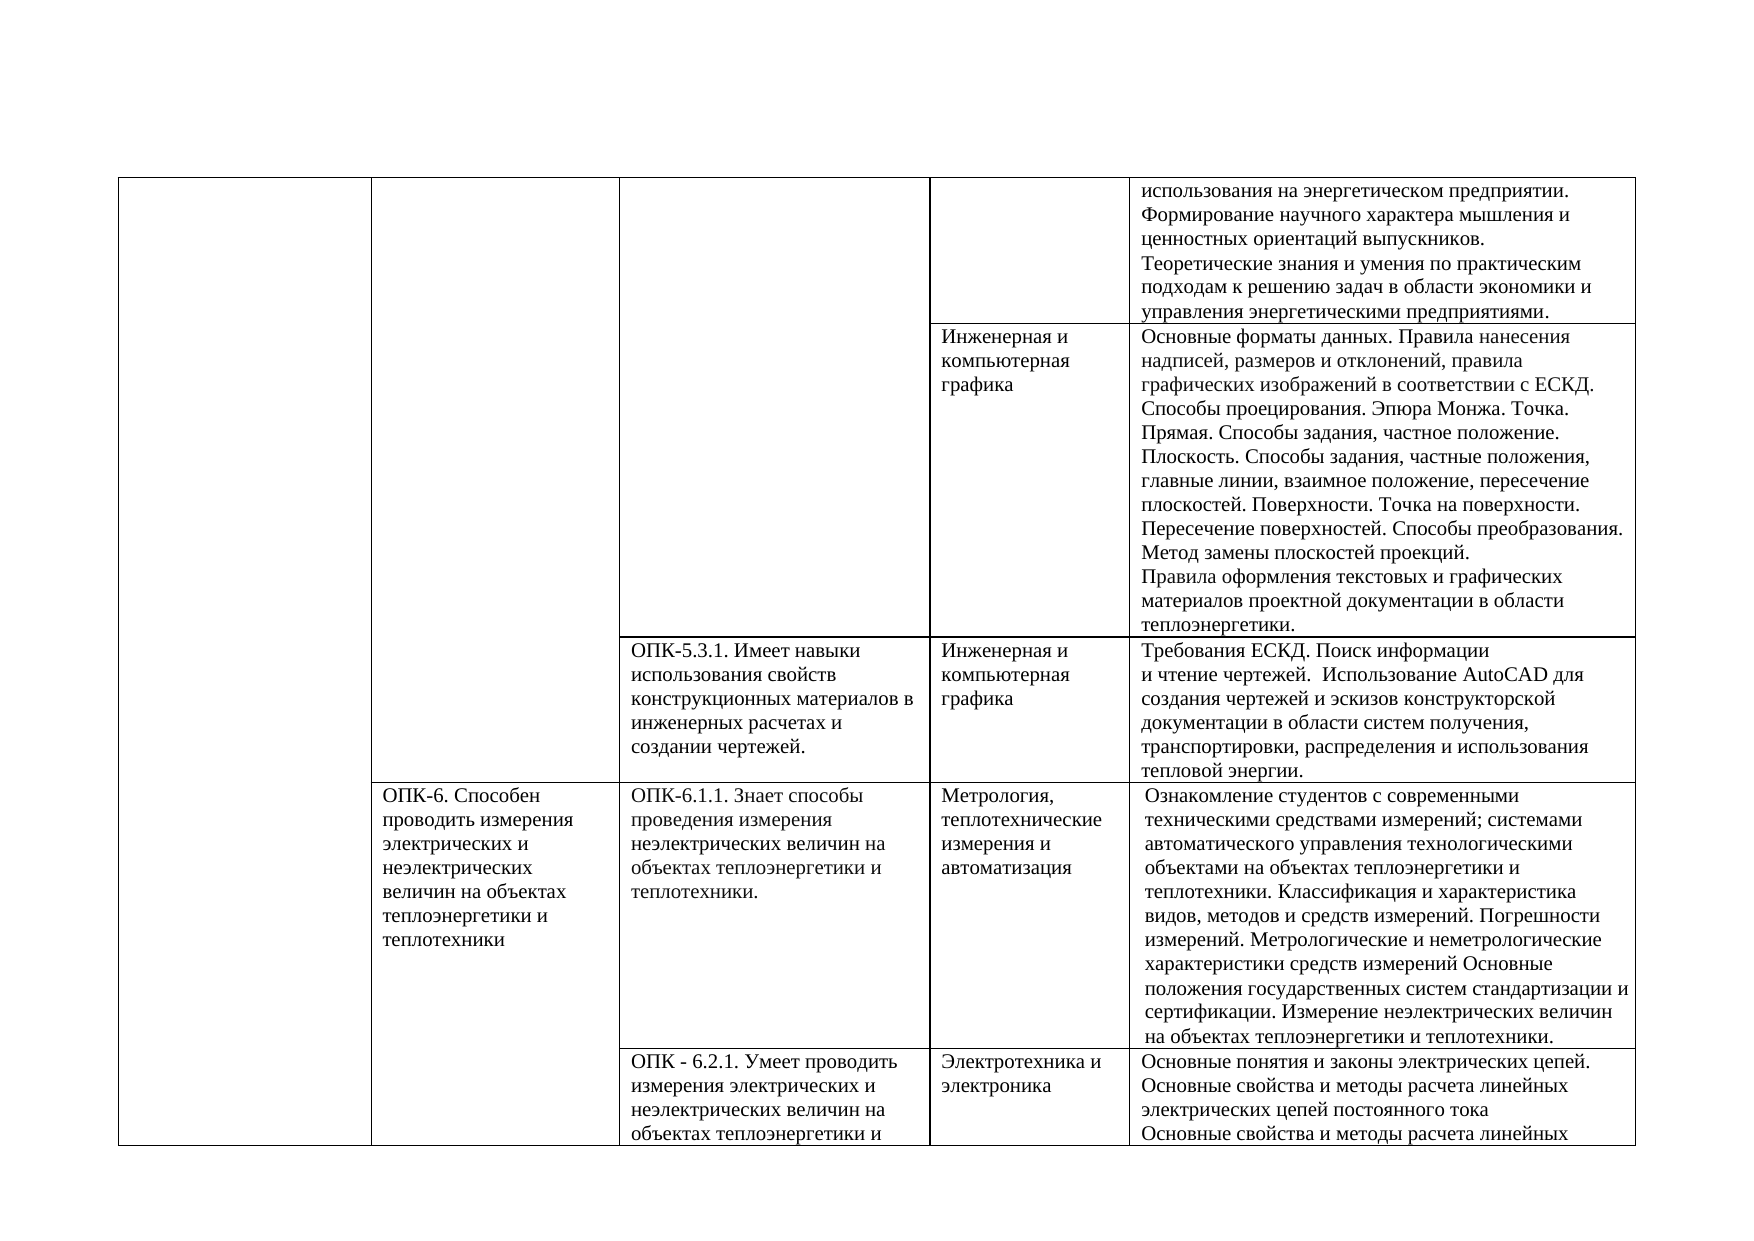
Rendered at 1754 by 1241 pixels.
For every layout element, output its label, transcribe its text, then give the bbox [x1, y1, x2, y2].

table_cell ОПК-6. Способен проводить измерения электрических и неэлектрических величин на объектах теплоэнергетики и теплотехники [372, 783, 619, 1145]
table_cell Требования ЕСКД. Поиск информации и чтение чертежей. Использование AutoCAD для создания чертежей и эскизов конструкторской документации в области систем получения, транспортировки, распределения и использования тепловой энергии. [1130, 638, 1635, 782]
table_cell Инженерная и компьютерная графика [931, 638, 1129, 782]
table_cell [620, 1049, 929, 1145]
table_cell ОПК-6.1.1. Знает способы проведения измерения неэлектрических величин на объектах теплоэнергетики и теплотехники. [620, 783, 929, 1048]
table_cell ОПК-5.3.1. Имеет навыки использования свойств конструкционных материалов в инженерных расчетах и создании чертежей. [620, 638, 929, 782]
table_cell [931, 1049, 1129, 1145]
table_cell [1130, 1049, 1635, 1145]
table_cell Ознакомление студентов с современными техническими средствами измерений; системами автоматического управления технологическими объектами на объектах теплоэнергетики и теплотехники. Классификация и характеристика видов, методов и средств измерений. Погрешности измерений. Метрологические и неметрологические характеристики средств измерений Основные положения государственных систем стандартизации и сертификации. Измерение неэлектрических величин на объектах теплоэнергетики и теплотехники. [1130, 783, 1635, 1048]
table_cell Основные форматы данных. Правила нанесения надписей, размеров и отклонений, правила графических изображений в соответствии с ЕСКД. Способы проецирования. Эпюра Монжа. Точка. Прямая. Способы задания, частное положение. Плоскость. Способы задания, частные положения, главные линии, взаимное положение, пересечение плоскостей. Поверхности. Точка на поверхности. Пересечение поверхностей. Способы преобразования. Метод замены плоскостей проекций. Правила оформления текстовых и графических материалов проектной документации в области теплоэнергетики. [1130, 324, 1635, 636]
table_cell Метрология, теплотехнические измерения и автоматизация [931, 783, 1129, 1048]
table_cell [1130, 178, 1635, 323]
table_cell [931, 178, 1129, 323]
table_cell Инженерная и компьютерная графика [931, 324, 1129, 636]
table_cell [620, 178, 929, 636]
